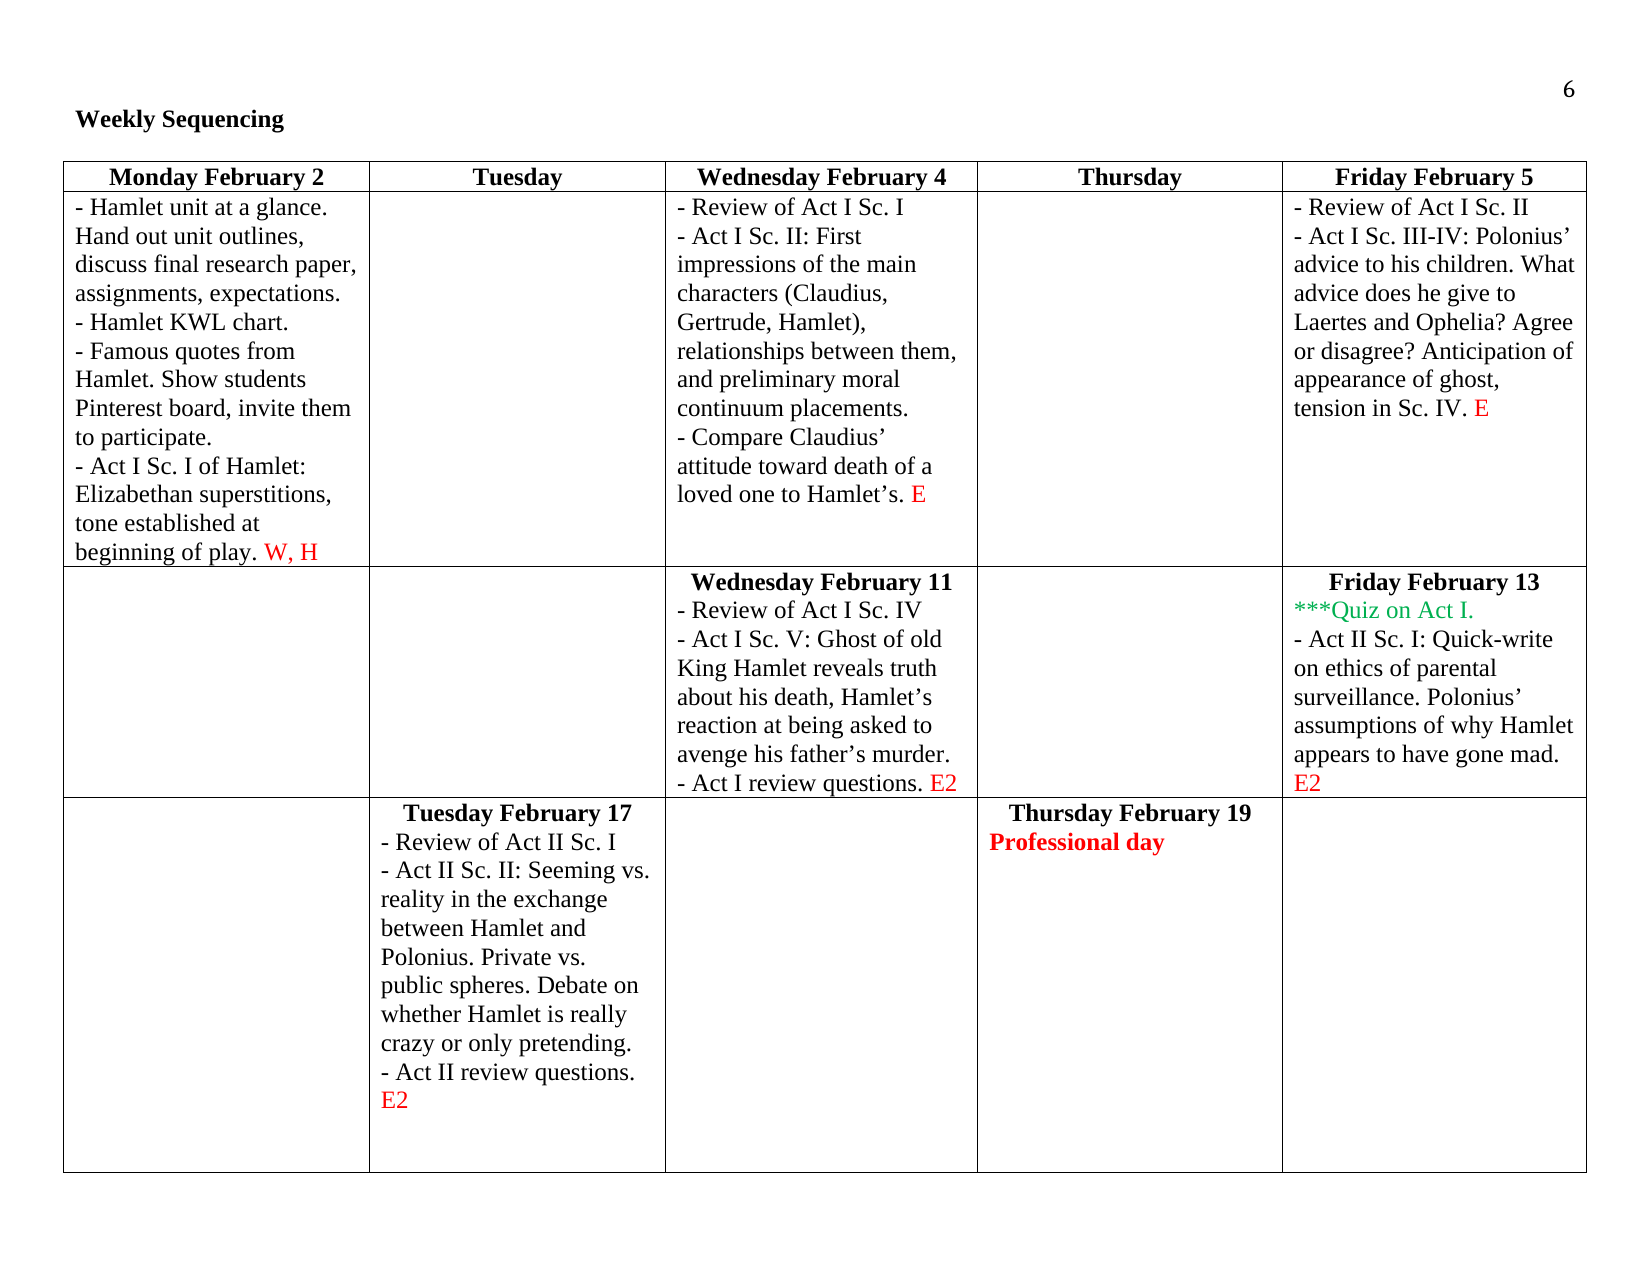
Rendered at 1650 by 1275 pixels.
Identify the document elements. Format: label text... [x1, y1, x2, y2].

table_cell - Hamlet unit at a glance. Hand out unit outlines, discuss final research paper, assignments, expectations. - Hamlet KWL chart. - Famous quotes from Hamlet. Show students Pinterest board, invite them to participate. - Act I Sc. I of Hamlet: Elizabethan superstitions, tone established at beginning of play. W, H [64, 192, 369, 566]
table_cell [370, 567, 665, 797]
table_cell Friday February 13 ***Quiz on Act I. - Act II Sc. I: Quick-write on ethics of parental surveillance. Polonius’ assumptions of why Hamlet appears to have gone mad. E2 [1283, 567, 1586, 797]
table_header Friday February 5 [1283, 162, 1586, 191]
table_header Tuesday [370, 162, 665, 191]
table_cell Tuesday February 17 - Review of Act II Sc. I - Act II Sc. II: Seeming vs. reality in the exchange between Hamlet and Polonius. Private vs. public spheres. Debate on whether Hamlet is really crazy or only pretending. - Act II review questions. E2 [370, 798, 665, 1172]
table_cell Thursday February 19 Professional day [978, 798, 1282, 1172]
table_cell [1283, 798, 1586, 1172]
table_cell [978, 192, 1282, 566]
table_cell - Review of Act I Sc. II - Act I Sc. III-IV: Polonius’ advice to his children. What advice does he give to Laertes and Ophelia? Agree or disagree? Anticipation of appearance of ghost, tension in Sc. IV. E [1283, 192, 1586, 566]
table_cell [978, 567, 1282, 797]
table_cell [370, 192, 665, 566]
table_header Monday February 2 [64, 162, 369, 191]
table_cell [64, 798, 369, 1172]
text Weekly Sequencing [75, 104, 1575, 132]
table_header Wednesday February 4 [666, 162, 977, 191]
table_cell - Review of Act I Sc. I - Act I Sc. II: First impressions of the main characters (Claudius, Gertrude, Hamlet), relationships between them, and preliminary moral continuum placements. - Compare Claudius’ attitude toward death of a loved one to Hamlet’s. E [666, 192, 977, 566]
table_header Thursday [978, 162, 1282, 191]
table_cell [666, 798, 977, 1172]
table_cell Wednesday February 11 - Review of Act I Sc. IV - Act I Sc. V: Ghost of old King Hamlet reveals truth about his death, Hamlet’s reaction at being asked to avenge his father’s murder. - Act I review questions. E2 [666, 567, 977, 797]
table_cell [64, 567, 369, 797]
